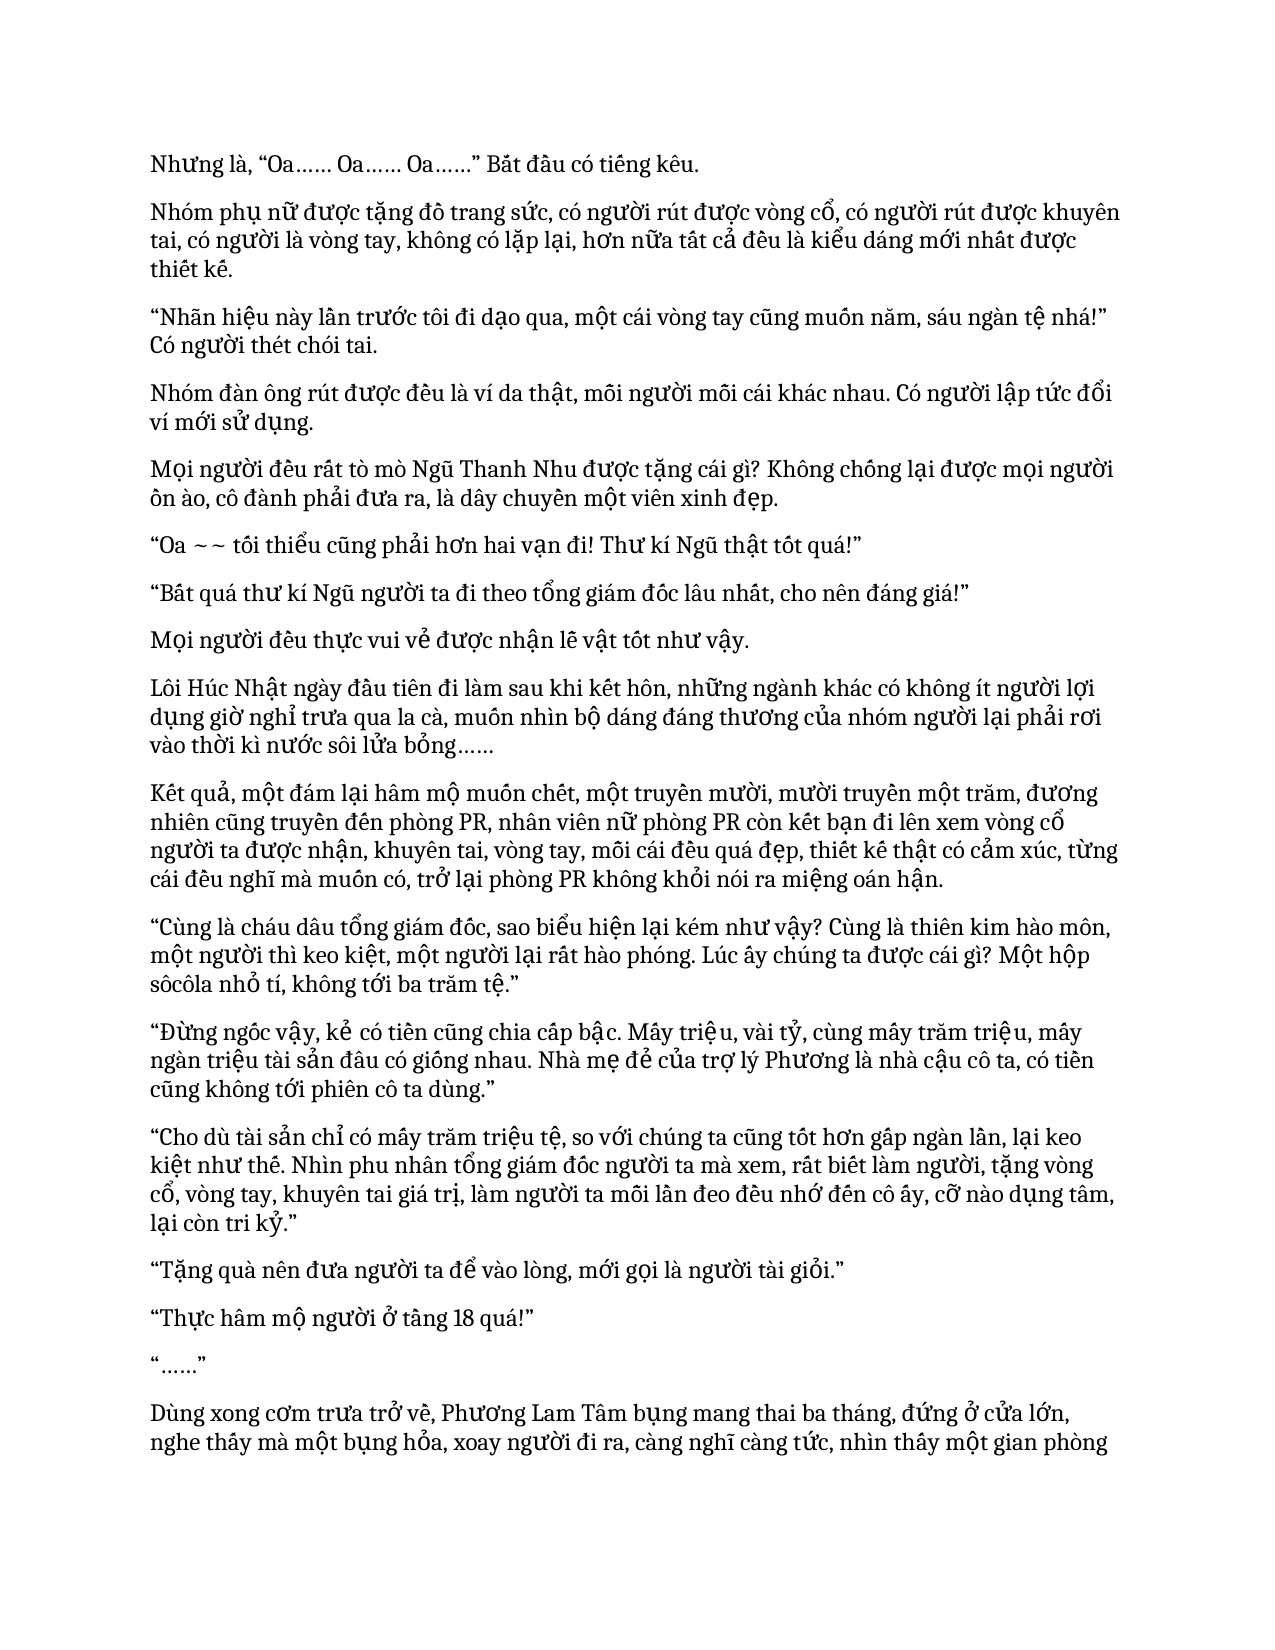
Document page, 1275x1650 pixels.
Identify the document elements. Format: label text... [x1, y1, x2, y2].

text Kết quả, một đám lại hâm mộ muốn chết, một truyền mười, mười truyền một trăm, đương nhiên cũng truyền đến phòng PR, nhân viên nữ phòng PR còn kết bạn đi lên xem vòng cổ người ta được nhận, khuyên tai, vòng tay, mỗi cái đều quá đẹp, thiết kế thật có cảm xúc, từng cái đều nghĩ mà muốn có, trở lại phòng PR không khỏi nói ra miệng oán hận. [150, 779, 1125, 894]
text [150, 1399, 1125, 1456]
text “Đừng ngốc vậy, kẻ có tiền cũng chia cấp bậc. Mấy triệu, vài tỷ, cùng mấy trăm triệu, mấy ngàn triệu tài sản đâu có giống nhau. Nhà mẹ đẻ của trợ lý Phương là nhà cậu cô ta, có tiền cũng không tới phiên cô ta dùng.” [150, 1017, 1125, 1104]
text Nhóm phụ nữ được tặng đồ trang sức, có người rút được vòng cổ, có người rút được khuyên tai, có người là vòng tay, không có lặp lại, hơn nữa tất cả đều là kiểu dáng mới nhất được thiết kế. [150, 197, 1125, 284]
text “Cho dù tài sản chỉ có mấy trăm triệu tệ, so với chúng ta cũng tốt hơn gấp ngàn lần, lại keo kiệt như thế. Nhìn phu nhân tổng giám đốc người ta mà xem, rất biết làm người, tặng vòng cổ, vòng tay, khuyên tai giá trị, làm người ta mỗi lần đeo đều nhớ đến cô ấy, cỡ nào dụng tâm, lại còn tri kỷ.” [150, 1122, 1125, 1237]
text Nhưng là, “Oa…… Oa…… Oa……” Bắt đầu có tiếng kêu. [150, 150, 1125, 179]
text “……” [150, 1351, 1125, 1380]
text “Cùng là cháu dâu tổng giám đốc, sao biểu hiện lại kém như vậy? Cùng là thiên kim hào môn, một người thì keo kiệt, một người lại rất hào phóng. Lúc ấy chúng ta được cái gì? Một hộp sôcôla nhỏ tí, không tới ba trăm tệ.” [150, 912, 1125, 999]
text Mọi người đều thực vui vẻ được nhận lễ vật tốt như vậy. [150, 626, 1125, 655]
text Nhóm đàn ông rút được đều là ví da thật, mỗi người mỗi cái khác nhau. Có người lập tức đổi ví mới sử dụng. [150, 379, 1125, 436]
text “Tặng quà nên đưa người ta để vào lòng, mới gọi là người tài giỏi.” [150, 1256, 1125, 1285]
text “Bất quá thư kí Ngũ người ta đi theo tổng giám đốc lâu nhất, cho nên đáng giá!” [150, 579, 1125, 607]
text Mọi người đều rất tò mò Ngũ Thanh Nhu được tặng cái gì? Không chống lại được mọi người ồn ào, cô đành phải đưa ra, là dây chuyền một viên xinh đẹp. [150, 455, 1125, 512]
text “Thực hâm mộ người ở tầng 18 quá!” [150, 1304, 1125, 1332]
text “Oa ~~ tối thiểu cũng phải hơn hai vạn đi! Thư kí Ngũ thật tốt quá!” [150, 531, 1125, 560]
text “Nhãn hiệu này lần trước tôi đi dạo qua, một cái vòng tay cũng muốn năm, sáu ngàn tệ nhá!” Có người thét chói tai. [150, 302, 1125, 360]
text Lôi Húc Nhật ngày đầu tiên đi làm sau khi kết hôn, những ngành khác có không ít người lợi dụng giờ nghỉ trưa qua la cà, muốn nhìn bộ dáng đáng thương của nhóm người lại phải rơi vào thời kì nước sôi lửa bỏng…… [150, 674, 1125, 760]
